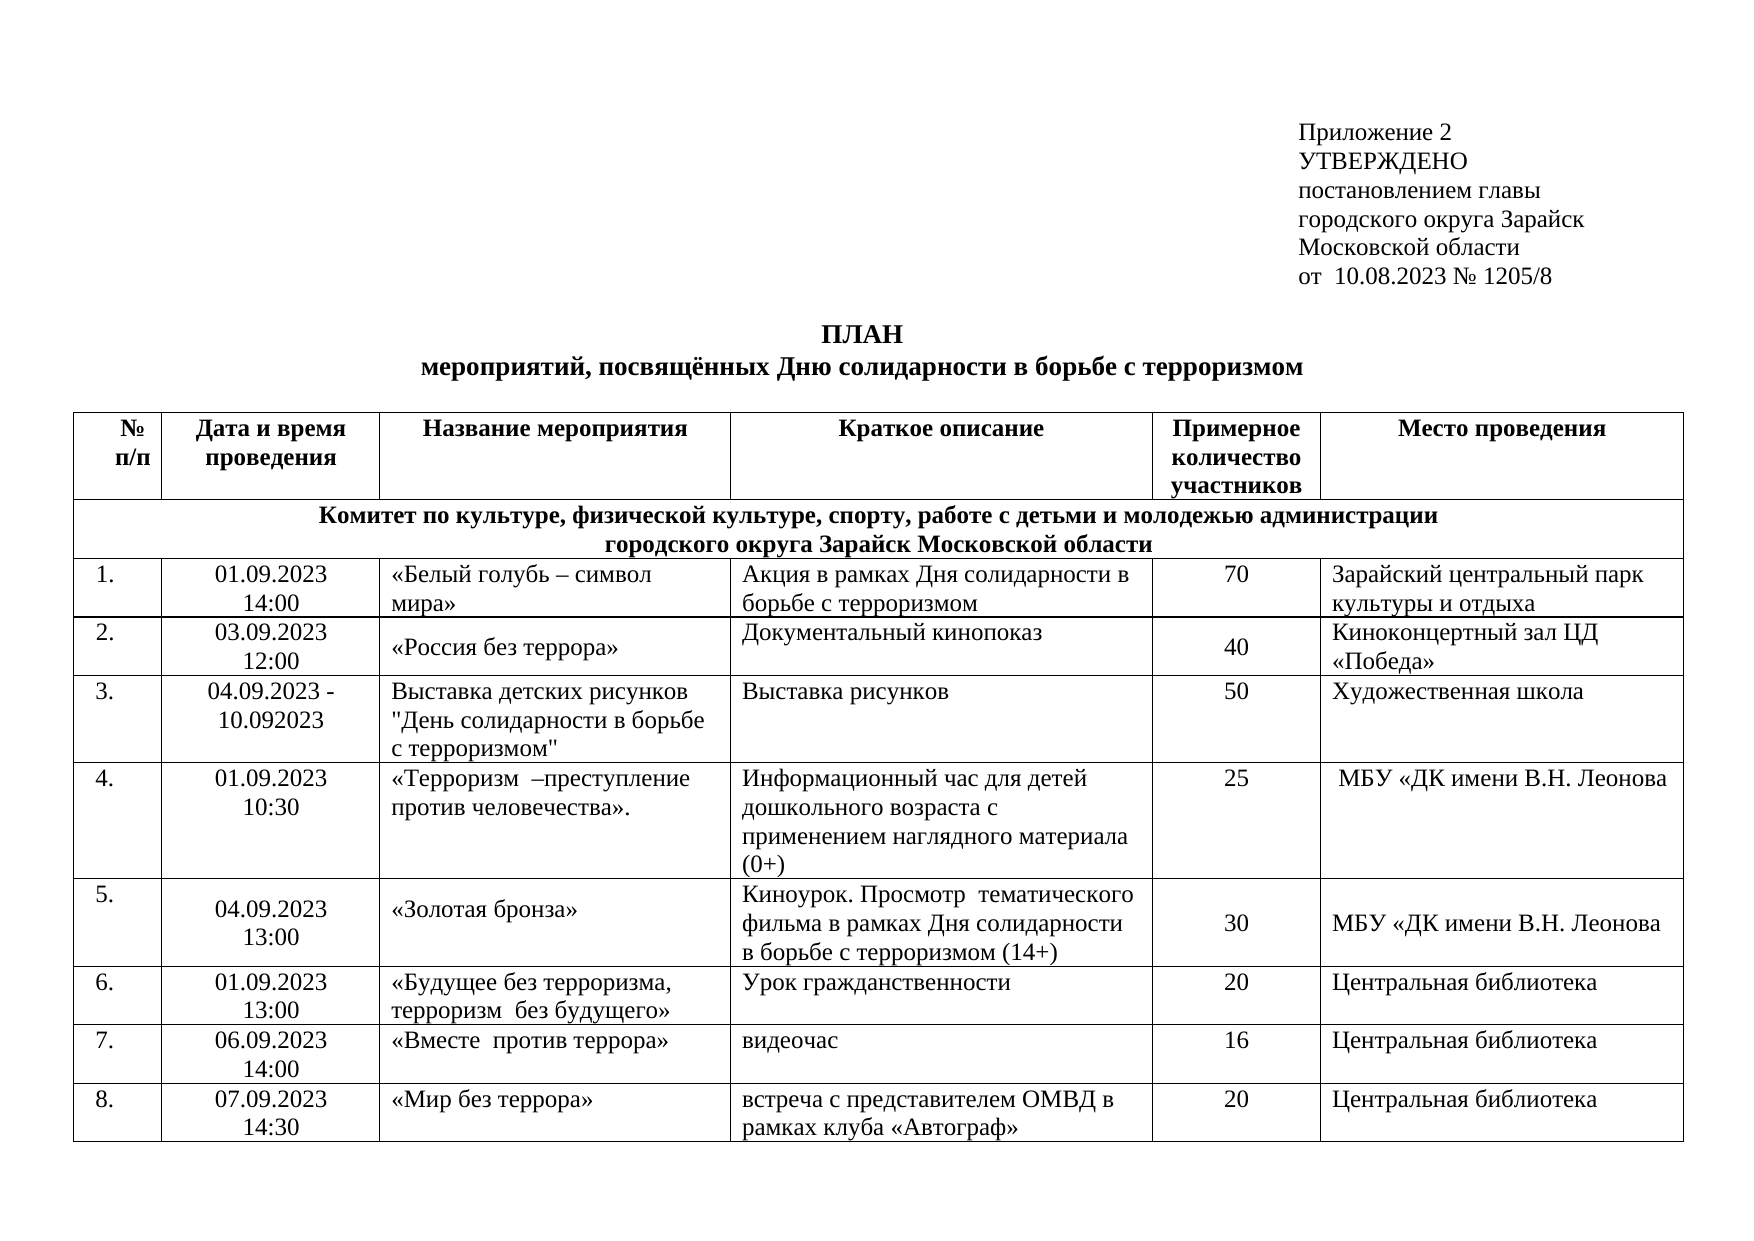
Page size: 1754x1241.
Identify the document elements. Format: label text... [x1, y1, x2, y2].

table_cell Центральная библиотека [1321, 1084, 1683, 1141]
table_cell Урок гражданственности [731, 967, 1152, 1024]
text УТВЕРЖДЕНО [44, 146, 1651, 175]
table_cell [74, 618, 161, 675]
table_cell 01.09.2023 14:00 [162, 559, 379, 616]
table_header № п/п [74, 413, 161, 499]
table_cell [74, 676, 161, 762]
table_cell Киноконцертный зал ЦД «Победа» [1321, 618, 1683, 675]
table_cell [74, 879, 161, 966]
table_cell видеочас [731, 1025, 1152, 1083]
table_cell [74, 1084, 161, 1141]
table_cell Центральная библиотека [1321, 1025, 1683, 1083]
table_cell 25 [1153, 763, 1320, 878]
table_cell «Золотая бронза» [380, 879, 730, 966]
table_cell «Мир без террора» [380, 1084, 730, 1141]
table_cell Выставка детских рисунков "День солидарности в борьбе с терроризмом" [380, 676, 730, 762]
table_cell 50 [1153, 676, 1320, 762]
text ПЛАН [44, 319, 1680, 350]
table_cell «Россия без террора» [380, 618, 730, 675]
table_cell Киноурок. Просмотр тематического фильма в рамках Дня солидарности в борьбе с терроризмом (14+) [731, 879, 1152, 966]
text постановлением главы [44, 175, 1651, 204]
table_cell Документальный кинопоказ [731, 618, 1152, 675]
table_cell Комитет по культуре, физической культуре, спорту, работе с детьми и молодежью администрации городского округа Зарайск Московской области [74, 500, 1683, 558]
table_cell «Белый голубь – символ мира» [380, 559, 730, 616]
table_cell «Будущее без терроризма, терроризм без будущего» [380, 967, 730, 1024]
text мероприятий, посвящённых Дню солидарности в борьбе с терроризмом [44, 350, 1680, 381]
table_cell МБУ «ДК имени В.Н. Леонова [1321, 879, 1683, 966]
table_cell 70 [1153, 559, 1320, 616]
table_cell 30 [1153, 879, 1320, 966]
table_cell Зарайский центральный парк культуры и отдыха [1321, 559, 1683, 616]
table_header Краткое описание [731, 413, 1152, 499]
table_cell 20 [1153, 967, 1320, 1024]
table_cell Центральная библиотека [1321, 967, 1683, 1024]
text от 10.08.2023 № 1205/8 [44, 261, 1651, 290]
table_cell «Терроризм –преступление против человечества». [380, 763, 730, 878]
table_cell 40 [1153, 618, 1320, 675]
table_cell [74, 967, 161, 1024]
table_cell 06.09.2023 14:00 [162, 1025, 379, 1083]
table_header Название мероприятия [380, 413, 730, 499]
table_cell МБУ «ДК имени В.Н. Леонова [1321, 763, 1683, 878]
table_cell 04.09.2023 13:00 [162, 879, 379, 966]
table_cell [74, 763, 161, 878]
text Московской области [44, 232, 1651, 261]
table_cell Художественная школа [1321, 676, 1683, 762]
table_header Примерное количество участников [1153, 413, 1320, 499]
table_cell Выставка рисунков [731, 676, 1152, 762]
table_cell 03.09.2023 12:00 [162, 618, 379, 675]
table_header Место проведения [1321, 413, 1683, 499]
table_cell 16 [1153, 1025, 1320, 1083]
table_cell встреча с представителем ОМВД в рамках клуба «Автограф» [731, 1084, 1152, 1141]
table_cell Информационный час для детей дошкольного возраста с применением наглядного материала (0+) [731, 763, 1152, 878]
table_cell 20 [1153, 1084, 1320, 1141]
table_cell 04.09.2023 -10.092023 [162, 676, 379, 762]
table_cell Акция в рамках Дня солидарности в борьбе с терроризмом [731, 559, 1152, 616]
text городского округа Зарайск [44, 204, 1651, 232]
table_cell «Вместе против террора» [380, 1025, 730, 1083]
table_cell [74, 1025, 161, 1083]
table_header Дата и время проведения [162, 413, 379, 499]
table_cell 07.09.2023 14:30 [162, 1084, 379, 1141]
table_cell 01.09.2023 10:30 [162, 763, 379, 878]
table_cell [74, 559, 161, 616]
table_cell 01.09.2023 13:00 [162, 967, 379, 1024]
text Приложение 2 [44, 117, 1651, 146]
